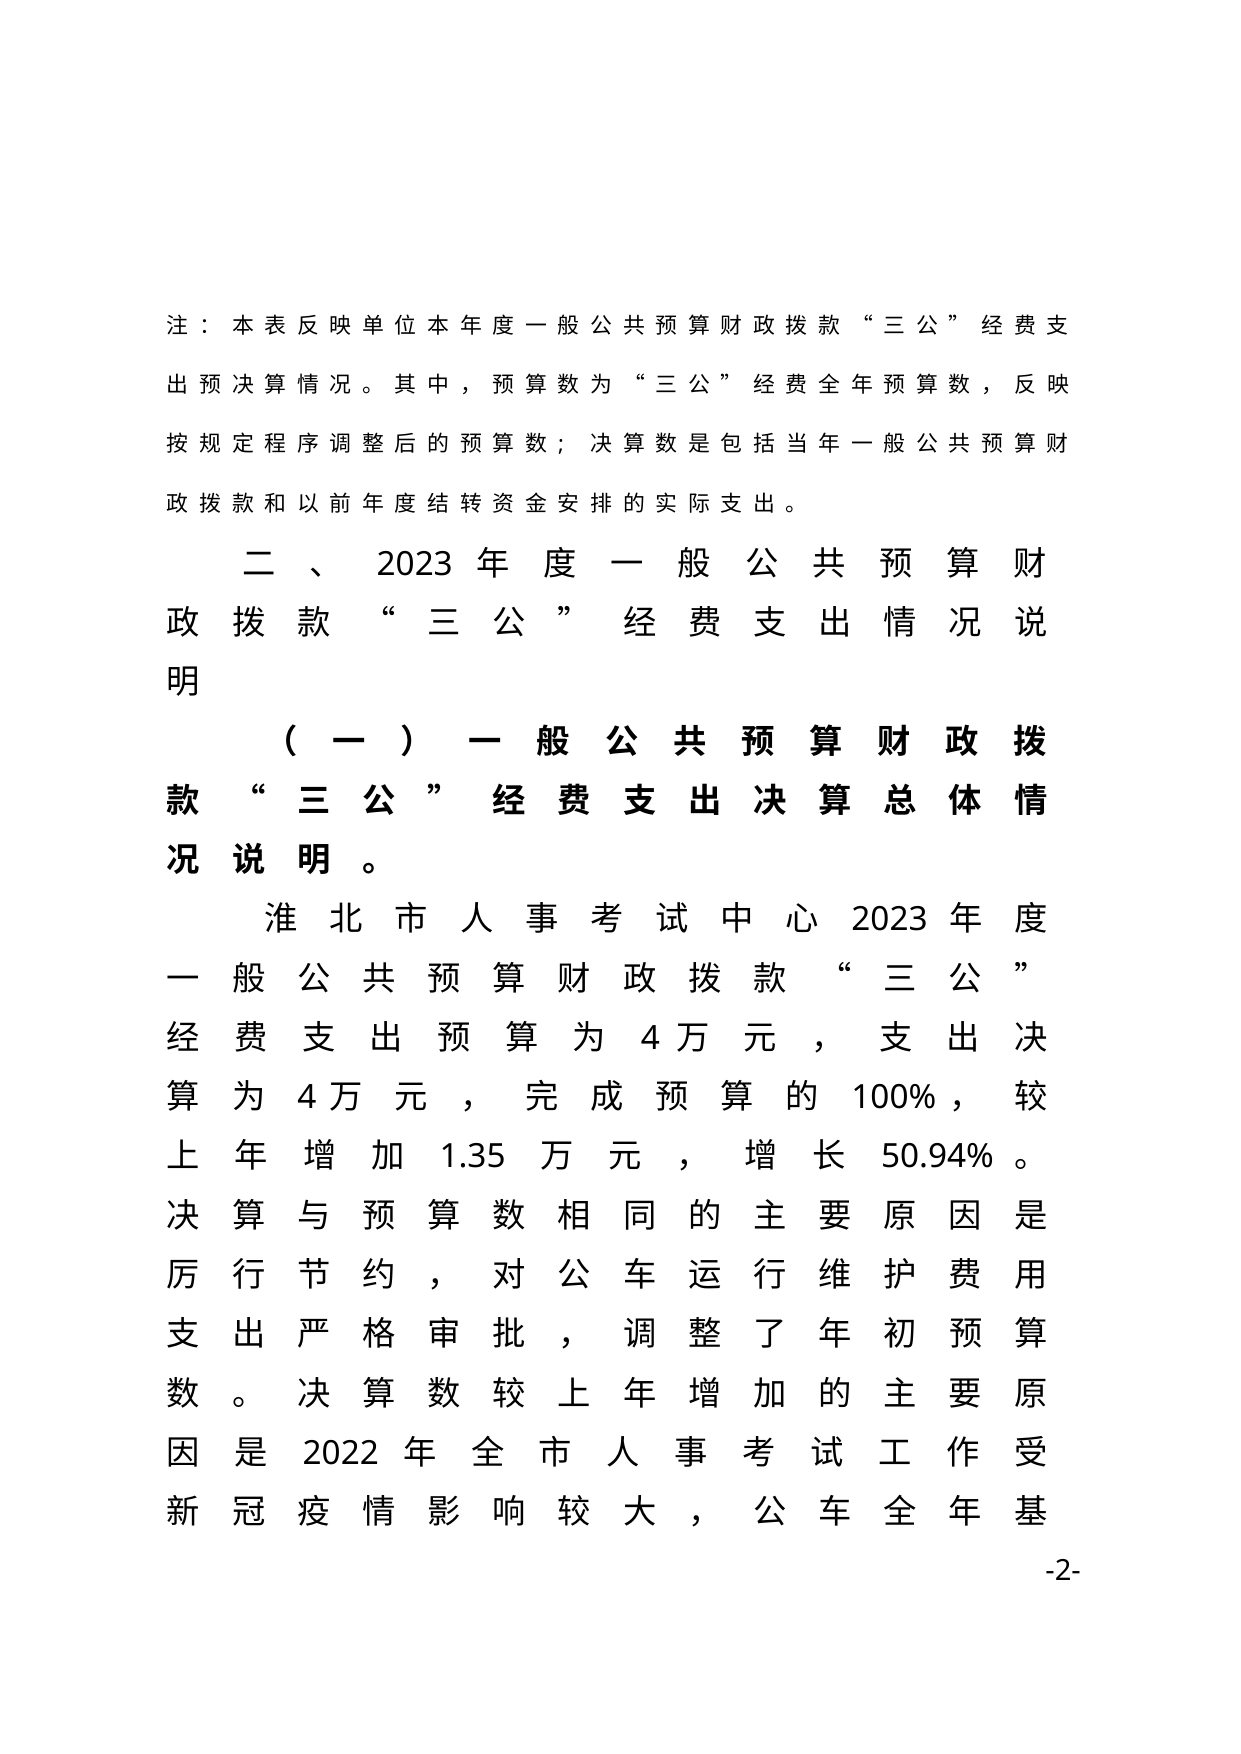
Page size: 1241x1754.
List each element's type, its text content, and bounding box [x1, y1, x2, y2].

text 二、2023年度一般公共预算财政拨款“三公”经费支出情况说明 [167, 531, 1079, 709]
text 注：本表反映单位本年度一般公共预算财政拨款“三公”经费支出预决算情况。其中，预算数为“三公”经费全年预算数，反映按规定程序调整后的预算数;决算数是包括当年一般公共预算财政拨款和以前年度结转资金安排的实际支出。 [167, 294, 1079, 531]
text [167, 887, 1079, 1539]
text （一）一般公共预算财政拨款“三公”经费支出决算总体情况说明。 [167, 709, 1079, 887]
